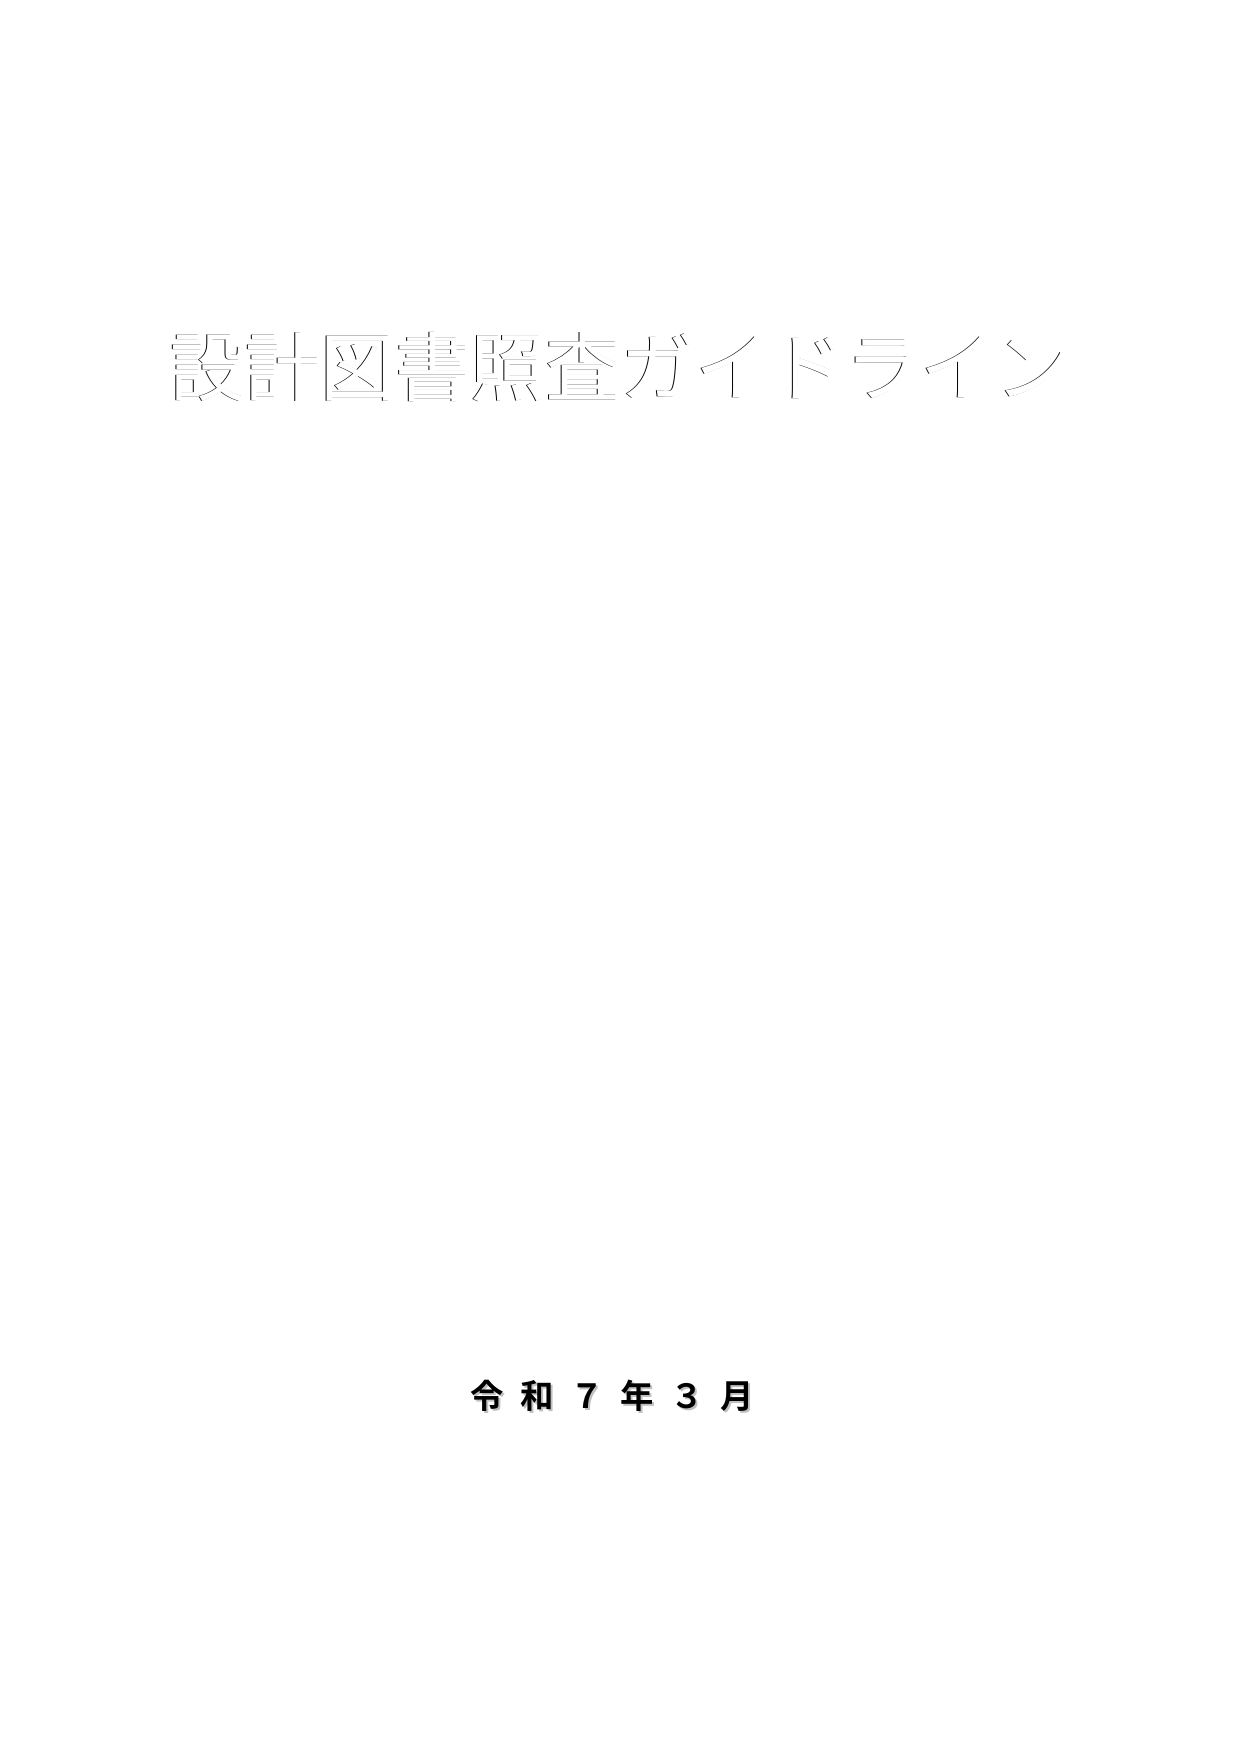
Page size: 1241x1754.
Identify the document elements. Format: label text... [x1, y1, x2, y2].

text 令和７年３月 [158, 1357, 1083, 1432]
text 設計図書照査ガイドライン [158, 307, 1083, 419]
